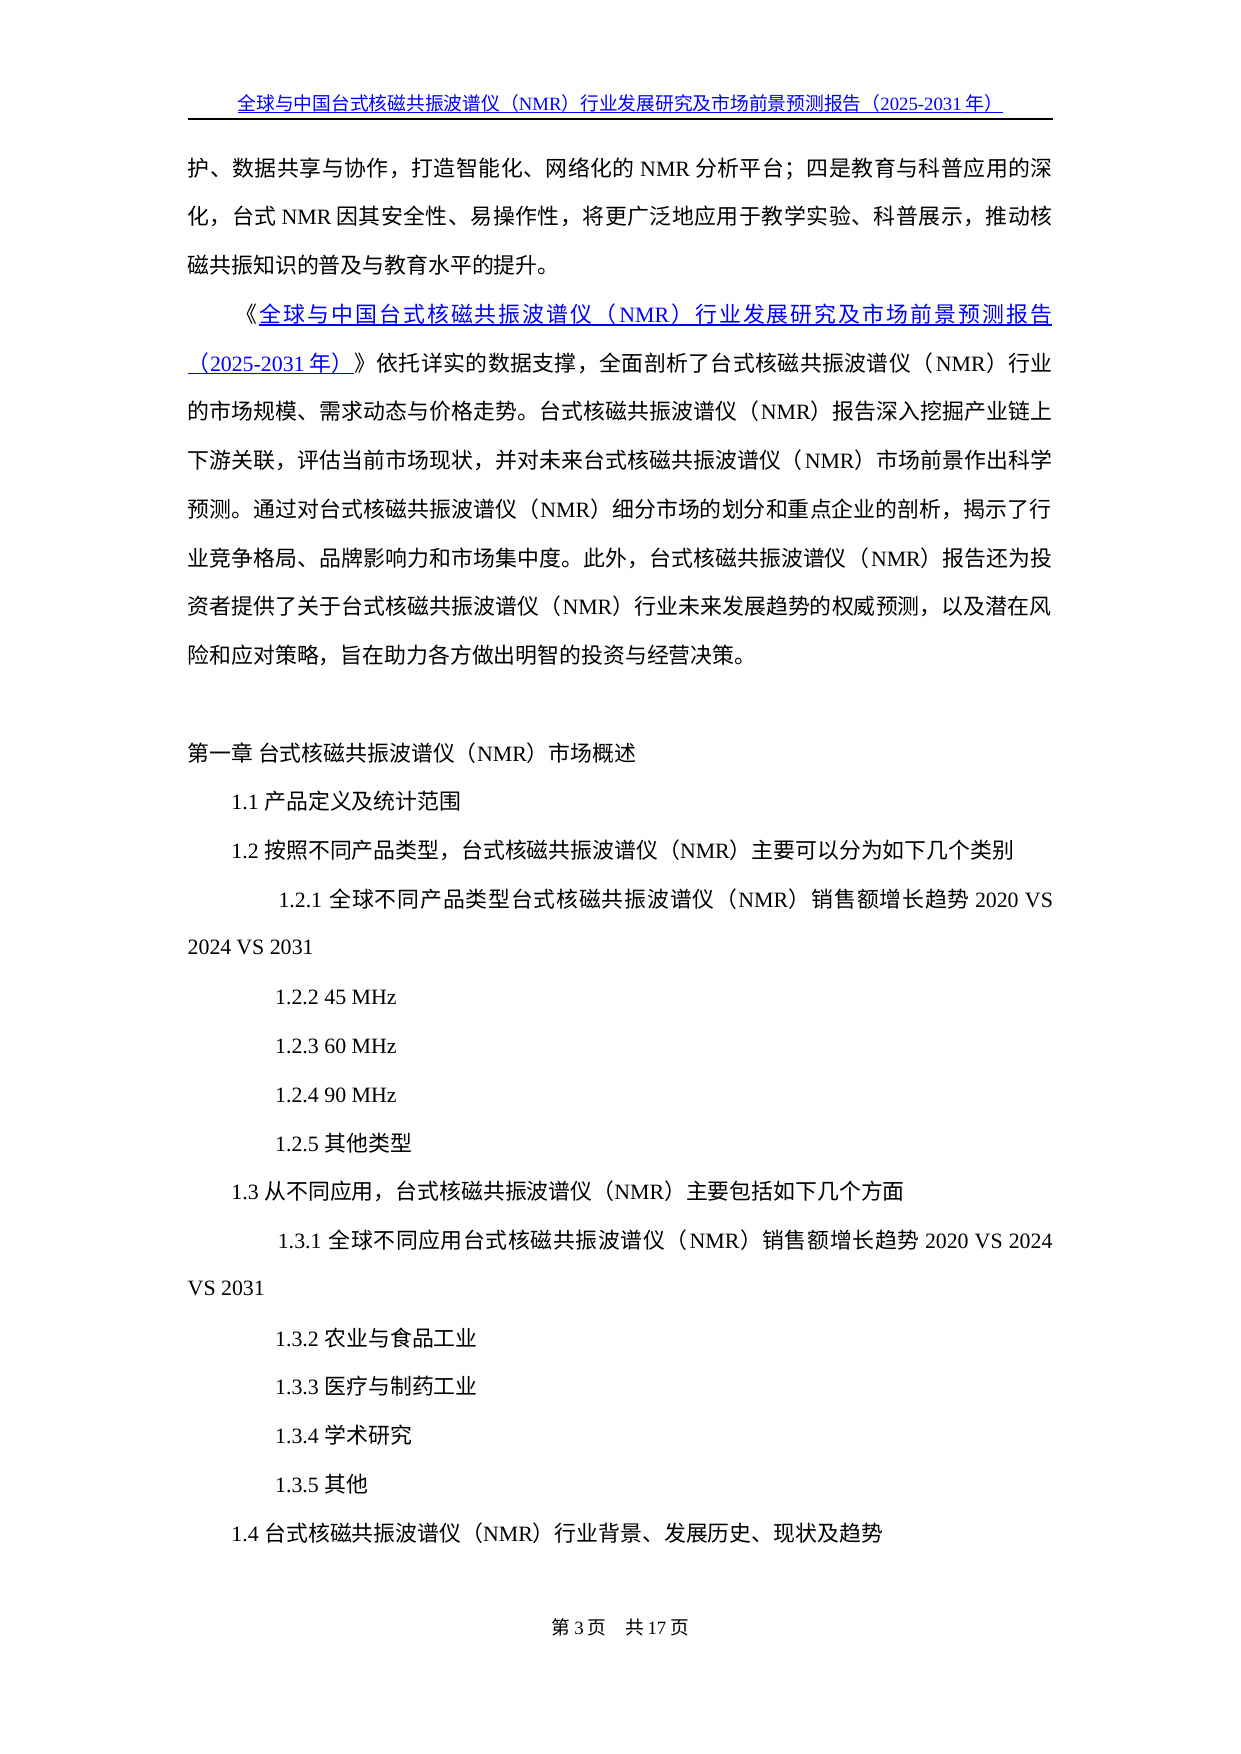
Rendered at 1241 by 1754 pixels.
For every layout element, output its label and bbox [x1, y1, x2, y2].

text [187, 150, 1053, 1548]
